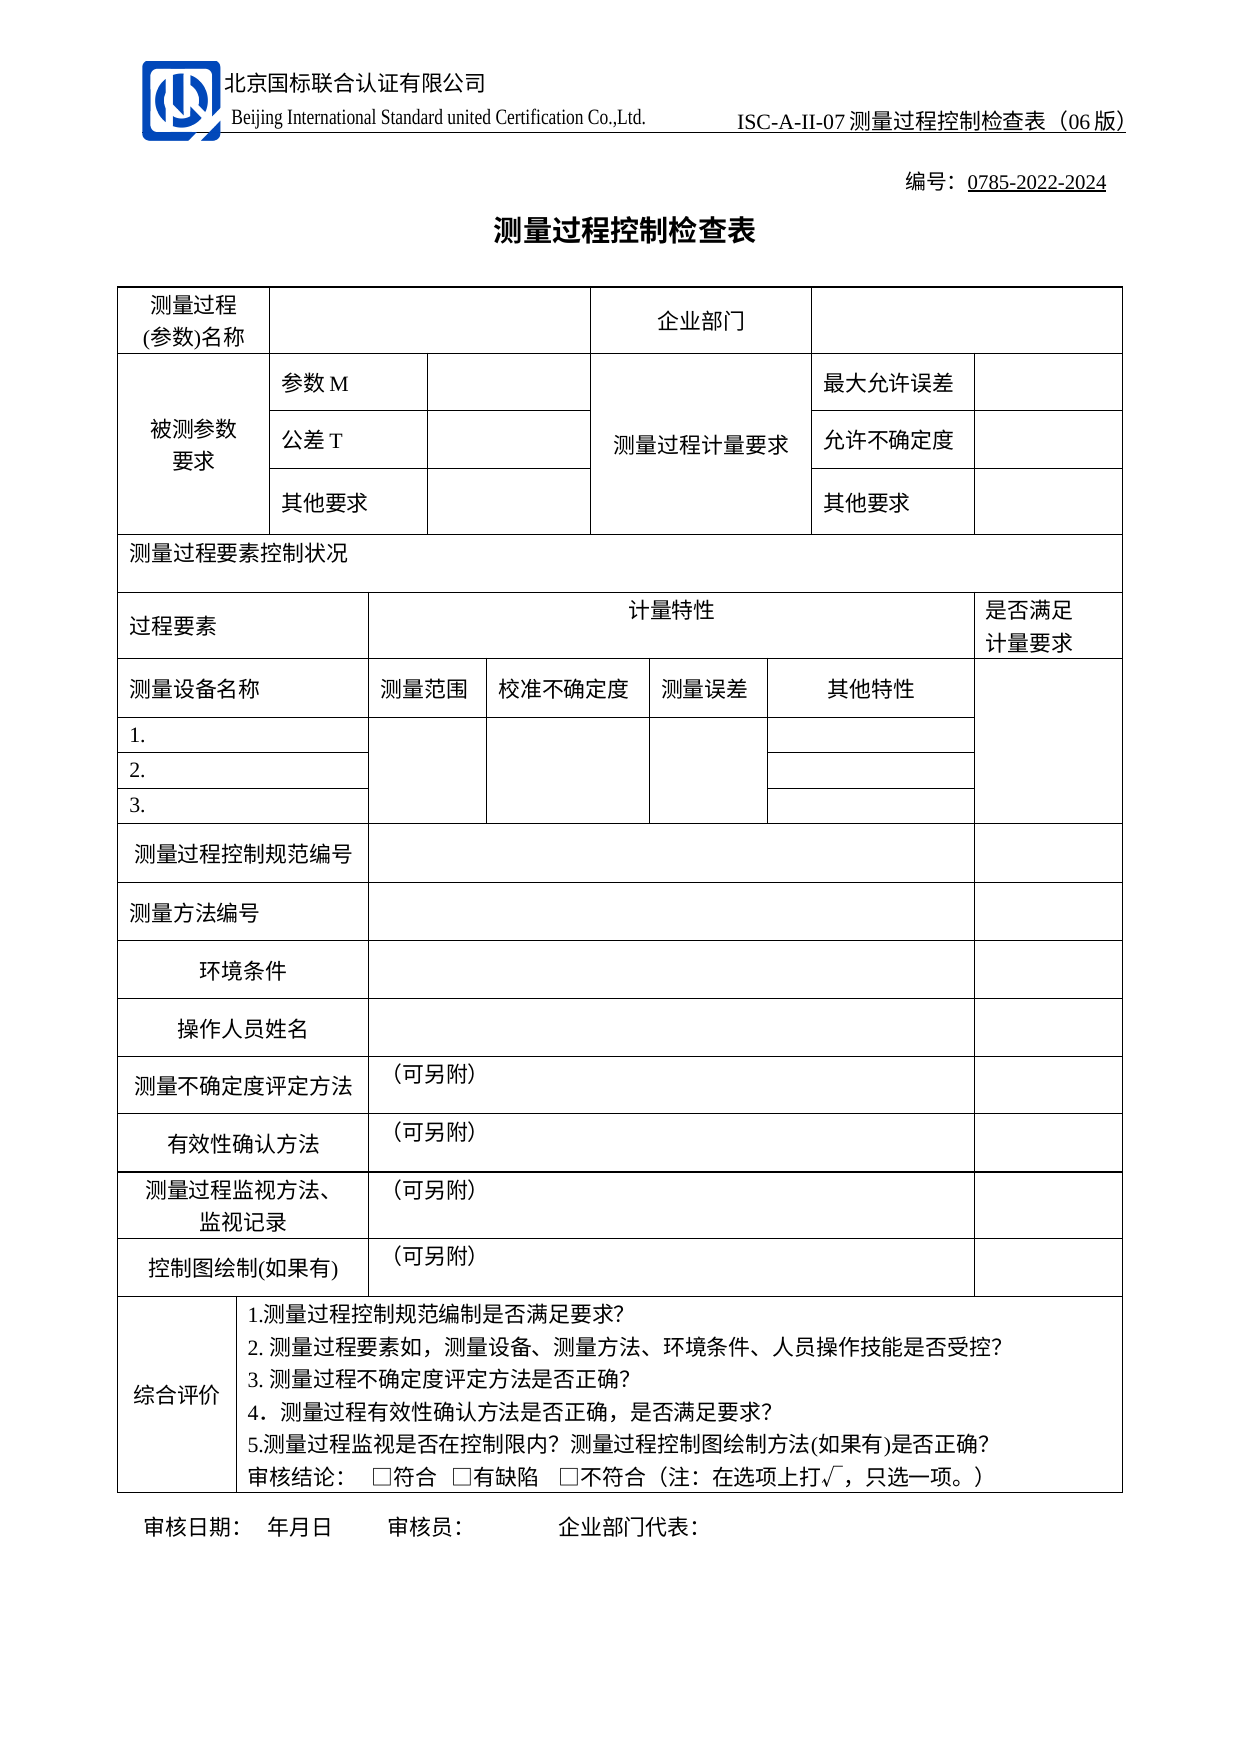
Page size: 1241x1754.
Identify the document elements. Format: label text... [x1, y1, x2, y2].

table_cell [369, 824, 974, 882]
table_cell [975, 1173, 1122, 1237]
table_cell [768, 753, 974, 788]
table_cell 测量不确定度评定方法 [118, 1057, 368, 1113]
table_cell 测量设备名称 [118, 659, 368, 717]
table_cell 过程要素 [118, 593, 368, 658]
table_cell 测量过程计量要求 [591, 354, 811, 534]
table_cell 其他要求 [270, 469, 427, 534]
table_cell 3. [118, 789, 368, 823]
table_cell [975, 941, 1122, 998]
table_cell [428, 354, 590, 410]
table_cell [650, 718, 767, 823]
table_cell [768, 789, 974, 823]
table_cell （可另附） [369, 1173, 974, 1237]
table_cell [975, 999, 1122, 1056]
table_cell 测量误差 [650, 659, 767, 717]
table_cell 是否满足 计量要求 [975, 593, 1122, 658]
table_cell [975, 883, 1122, 940]
table_cell [975, 411, 1122, 468]
table_cell （可另附） [369, 1114, 974, 1171]
text 测量过程控制检查表 [144, 196, 1106, 261]
table_cell 有效性确认方法 [118, 1114, 368, 1171]
table_cell 测量过程监视方法、 监视记录 [118, 1173, 368, 1237]
table_header [812, 288, 1122, 352]
table_cell [975, 1057, 1122, 1113]
table_cell 被测参数 要求 [118, 354, 269, 534]
picture [142, 61, 221, 141]
table_cell [975, 1114, 1122, 1171]
table_cell 参数M [270, 354, 427, 410]
table_cell [768, 718, 974, 752]
table_cell 其他特性 [768, 659, 974, 717]
table_cell （可另附） [369, 1239, 974, 1296]
table_cell 计量特性 [369, 593, 974, 658]
table_cell 控制图绘制(如果有) [118, 1239, 368, 1296]
table_cell [428, 411, 590, 468]
table_cell 测量过程要素控制状况 [118, 535, 1122, 592]
table_cell [428, 469, 590, 534]
table_header [270, 288, 590, 352]
table_cell 测量范围 [369, 659, 486, 717]
table_cell [487, 718, 649, 823]
table_header 测量过程 (参数)名称 [118, 288, 269, 352]
table_cell [975, 354, 1122, 410]
table_cell 允许不确定度 [812, 411, 974, 468]
table_cell 综合评价 [118, 1297, 236, 1492]
table_cell [369, 718, 486, 823]
table_cell 测量方法编号 [118, 883, 368, 940]
table_cell 操作人员姓名 [118, 999, 368, 1056]
text 审核日期： 年月日 审核员： 企业部门代表： [144, 1509, 1106, 1542]
table_cell [975, 659, 1122, 823]
table_cell [369, 999, 974, 1056]
table_cell 1. [118, 718, 368, 752]
table_cell [369, 883, 974, 940]
table_cell [975, 824, 1122, 882]
table_cell 测量过程控制规范编号 [118, 824, 368, 882]
table_cell 公差T [270, 411, 427, 468]
table_cell [975, 469, 1122, 534]
text 编号：0785-2022-2024 [144, 164, 1106, 196]
table_cell 校准不确定度 [487, 659, 649, 717]
table_cell 最大允许误差 [812, 354, 974, 410]
table_header 企业部门 [591, 288, 811, 352]
table_cell [975, 1239, 1122, 1296]
table_cell （可另附） [369, 1057, 974, 1113]
table_cell 2. [118, 753, 368, 788]
table_cell 环境条件 [118, 941, 368, 998]
table_cell 其他要求 [812, 469, 974, 534]
table_cell [369, 941, 974, 998]
table_cell 1.测量过程控制规范编制是否满足要求？ 2. 测量过程要素如，测量设备、测量方法、环境条件、人员操作技能是否受控？ 3. 测量过程不确定度评定方法是否正确？ 4．测量过程有效性确认方法是否正确，是否满足要求？ 5.测量过程监视是否在控制限内？测量过程控制图绘制方法(如果有)是否正确？ 审核结论： □符合 □有缺陷 □不符合（注：在选项上打√，只选一项。） [237, 1297, 1122, 1492]
